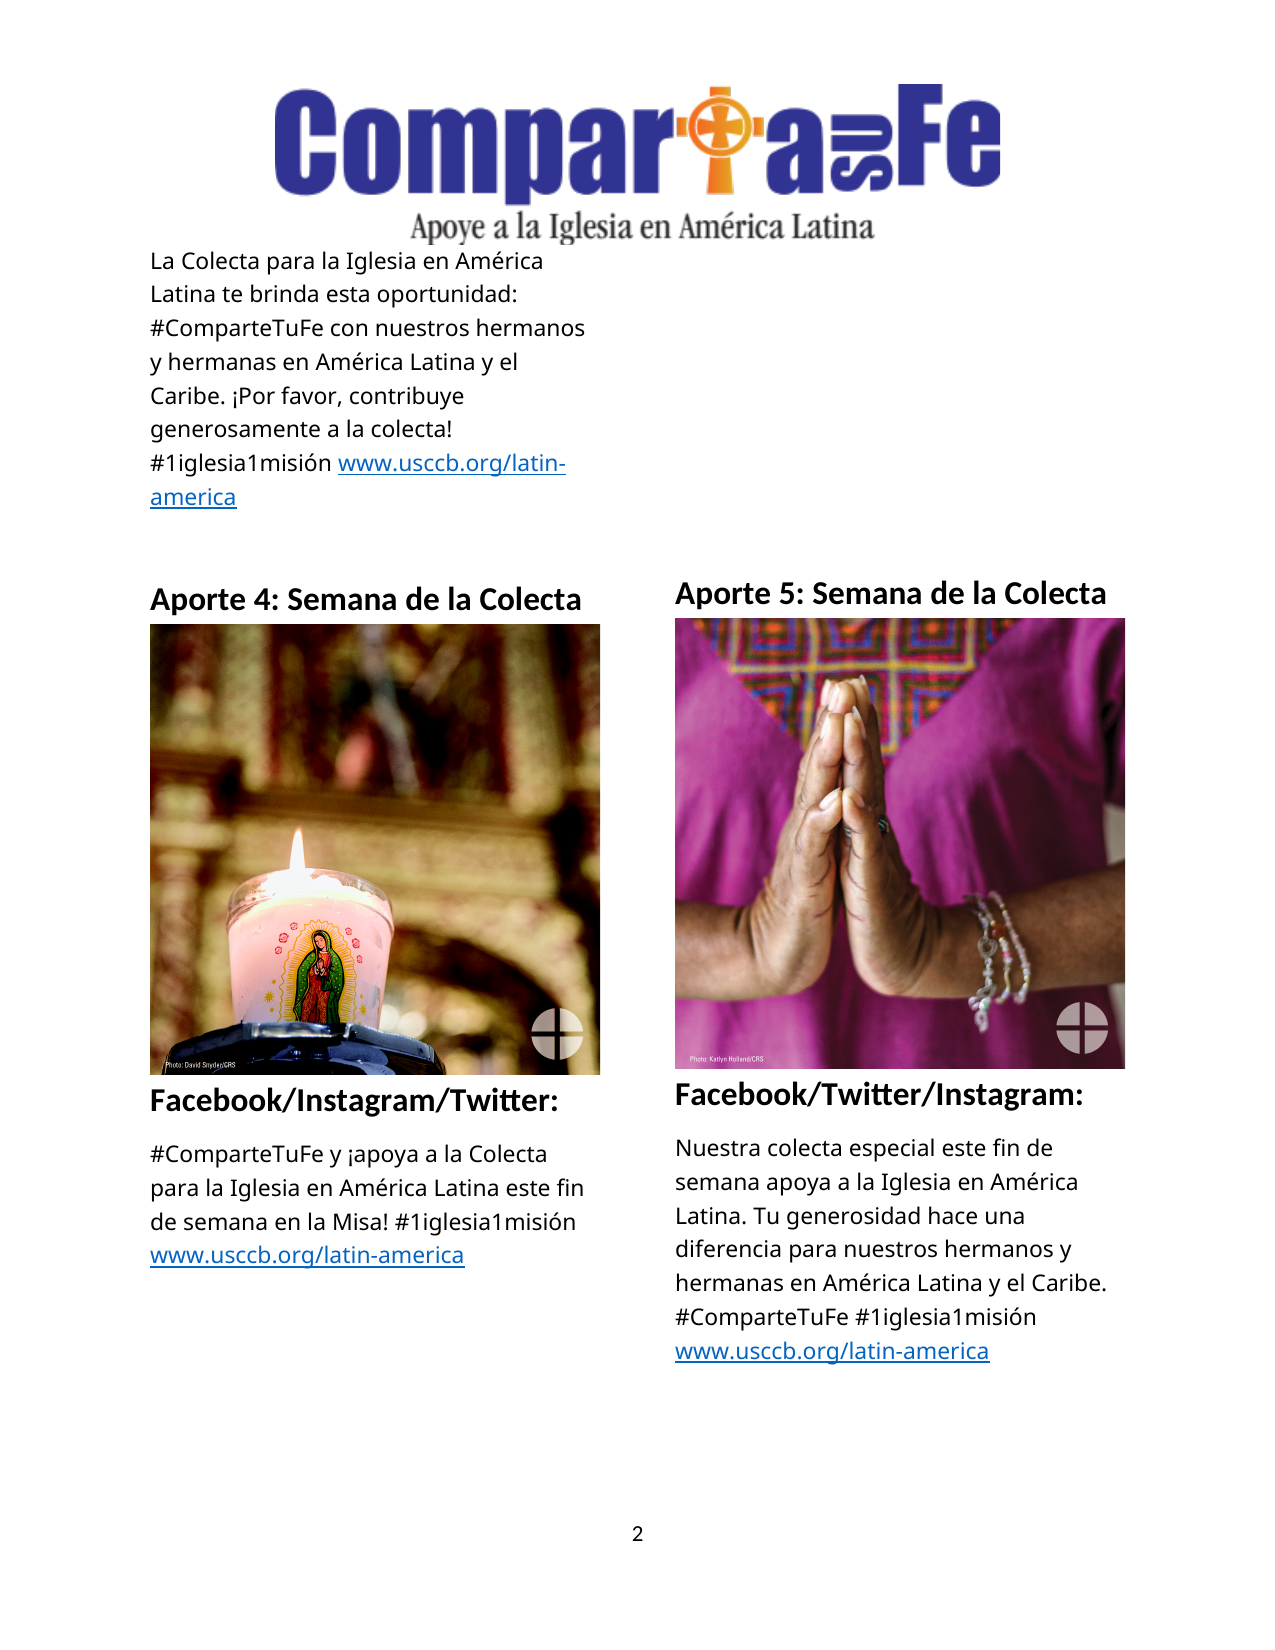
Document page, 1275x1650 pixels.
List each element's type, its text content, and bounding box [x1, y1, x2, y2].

text Aporte 5: Semana de la Colecta [675, 572, 1125, 613]
text Aporte 4: Semana de la Colecta [150, 578, 600, 619]
text Facebook/Instagram/Twitter: [150, 1079, 600, 1120]
picture [150, 624, 600, 1075]
text #ComparteTuFe y ¡apoya a la Colecta para la Iglesia en América Latina este fin de semana en la Misa! #1iglesia1misión www.usccb.org/latin-america [150, 1138, 600, 1271]
text Nuestra colecta especial este fin de semana apoya a la Iglesia en América Latina. Tu generosidad hace una diferencia para nuestros hermanos y hermanas en América Latina y el Caribe. #ComparteTuFe #1iglesia1misión www.usccb.org/latin-america [675, 1132, 1125, 1366]
text La Colecta para la Iglesia en América Latina te brinda esta oportunidad: #ComparteTuFe con nuestros hermanos y hermanas en América Latina y el Caribe. ¡Por favor, contribuye generosamente a la colecta! #1iglesia1misión www.usccb.org/latin-america [150, 244, 600, 512]
picture [675, 618, 1125, 1069]
text Facebook/Twitter/Instagram: [675, 1073, 1125, 1114]
